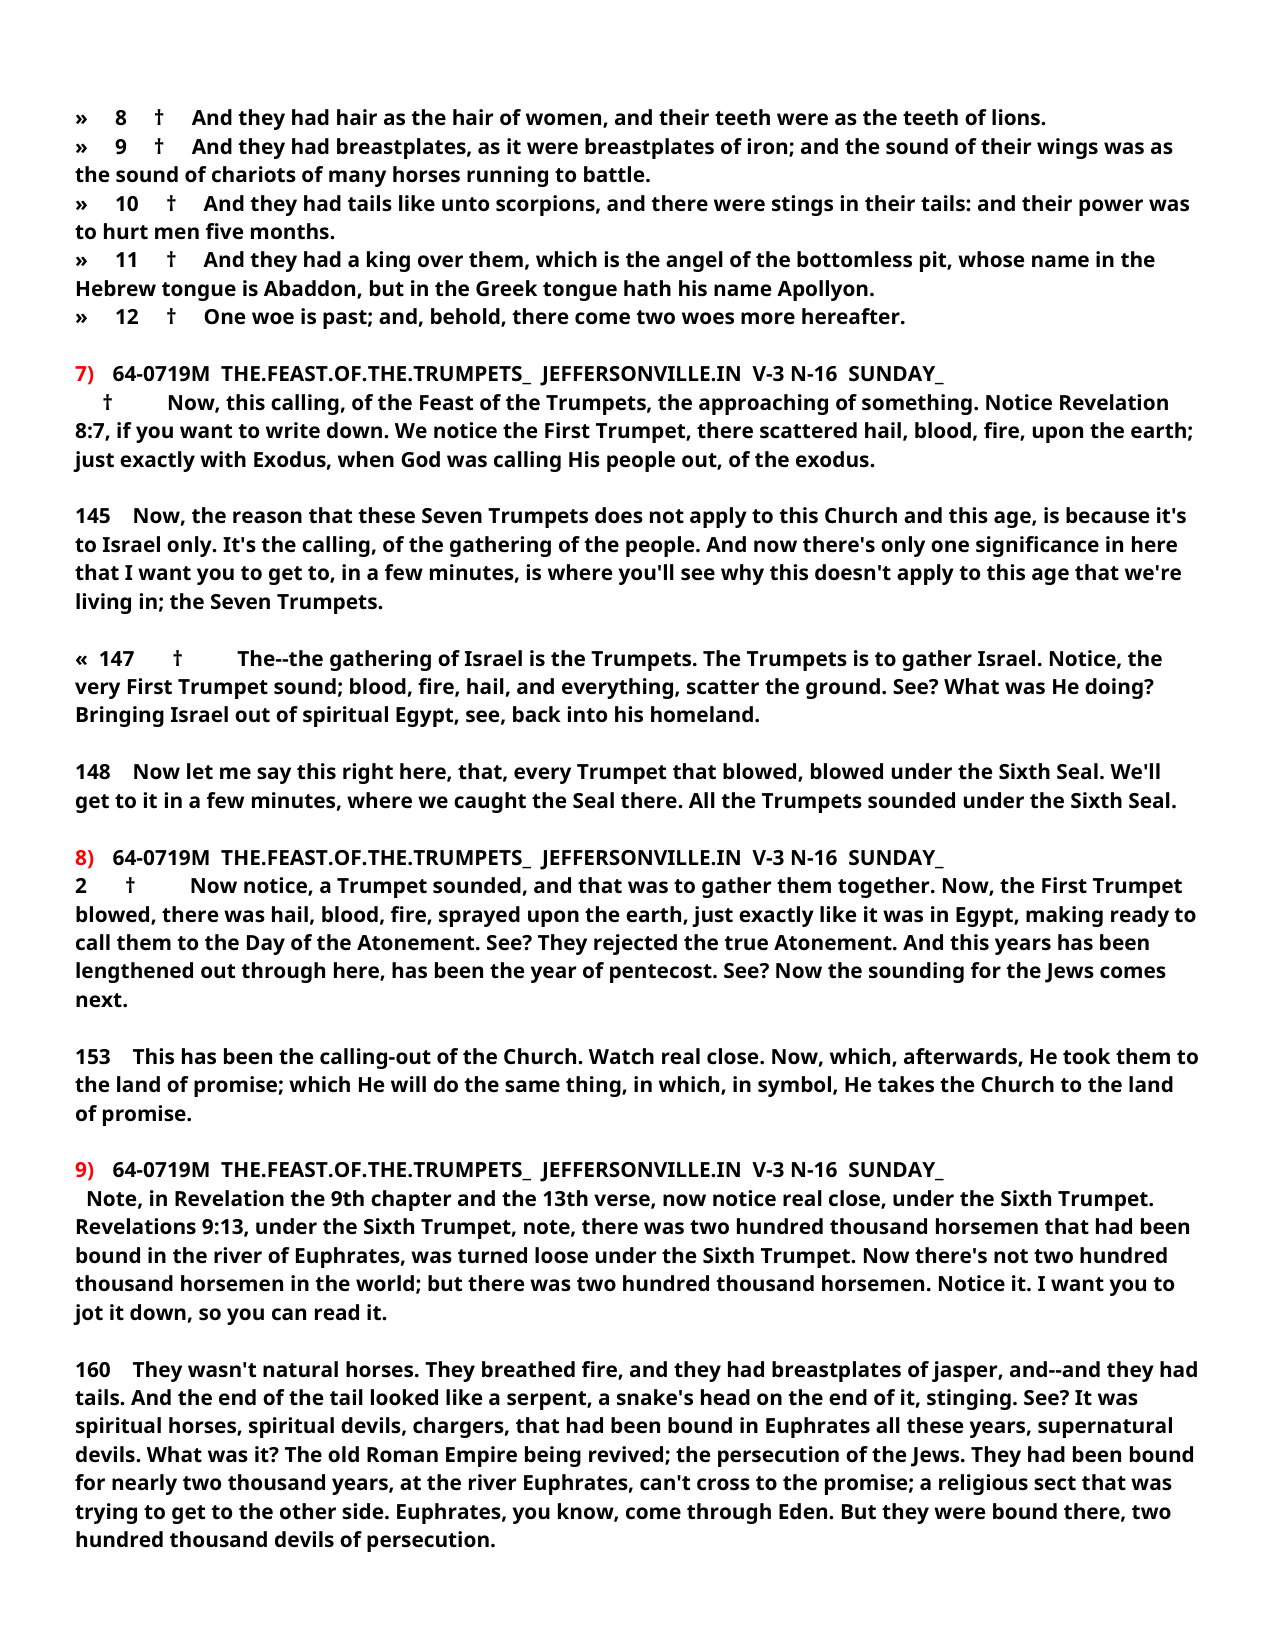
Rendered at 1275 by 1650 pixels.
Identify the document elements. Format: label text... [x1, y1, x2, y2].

text » 10 † And they had tails like unto scorpions, and there were stings in their tails: and their power was to hurt men five months. [75, 189, 1200, 246]
list 64-0719M THE.FEAST.OF.THE.TRUMPETS_ JEFFERSONVILLE.IN V-3 N-16 SUNDAY_ [75, 843, 1200, 871]
text » 8 † And they had hair as the hair of women, and their teeth were as the teeth of lions. [75, 103, 1200, 132]
text 153 This has been the calling-out of the Church. Watch real close. Now, which, afterwards, He took them to the land of promise; which He will do the same thing, in which, in symbol, He takes the Church to the land of promise. [75, 1042, 1200, 1127]
text » 12 † One woe is past; and, behold, there come two woes more hereafter. [75, 302, 1200, 331]
text † Now, this calling, of the Feast of the Trumpets, the approaching of something. Notice Revelation 8:7, if you want to write down. We notice the First Trumpet, there scattered hail, blood, fire, upon the earth; just exactly with Exodus, when God was calling His people out, of the exodus. [75, 388, 1200, 473]
text 2 † Now notice, a Trumpet sounded, and that was to gather them together. Now, the First Trumpet blowed, there was hail, blood, fire, sprayed upon the earth, just exactly like it was in Egypt, making ready to call them to the Day of the Atonement. See? They rejected the true Atonement. And this years has been lengthened out through here, has been the year of pentecost. See? Now the sounding for the Jews comes next. [75, 871, 1200, 1013]
text » 11 † And they had a king over them, which is the angel of the bottomless pit, whose name in the Hebrew tongue is Abaddon, but in the Greek tongue hath his name Apollyon. [75, 246, 1200, 302]
text « 147 † The--the gathering of Israel is the Trumpets. The Trumpets is to gather Israel. Notice, the very First Trumpet sound; blood, fire, hail, and everything, scatter the ground. See? What was He doing? Bringing Israel out of spiritual Egypt, see, back into his homeland. [75, 644, 1200, 729]
list 64-0719M THE.FEAST.OF.THE.TRUMPETS_ JEFFERSONVILLE.IN V-3 N-16 SUNDAY_ [75, 359, 1200, 388]
text 148 Now let me say this right here, that, every Trumpet that blowed, blowed under the Sixth Seal. We'll get to it in a few minutes, where we caught the Seal there. All the Trumpets sounded under the Sixth Seal. [75, 757, 1200, 814]
list 64-0719M THE.FEAST.OF.THE.TRUMPETS_ JEFFERSONVILLE.IN V-3 N-16 SUNDAY_ [75, 1156, 1200, 1184]
text » 9 † And they had breastplates, as it were breastplates of iron; and the sound of their wings was as the sound of chariots of many horses running to battle. [75, 132, 1200, 189]
text 145 Now, the reason that these Seven Trumpets does not apply to this Church and this age, is because it's to Israel only. It's the calling, of the gathering of the people. And now there's only one significance in here that I want you to get to, in a few minutes, is where you'll see why this doesn't apply to this age that we're living in; the Seven Trumpets. [75, 502, 1200, 615]
text 160 They wasn't natural horses. They breathed fire, and they had breastplates of jasper, and--and they had tails. And the end of the tail looked like a serpent, a snake's head on the end of it, stinging. See? It was spiritual horses, spiritual devils, chargers, that had been bound in Euphrates all these years, supernatural devils. What was it? The old Roman Empire being revived; the persecution of the Jews. They had been bound for nearly two thousand years, at the river Euphrates, can't cross to the promise; a religious sect that was trying to get to the other side. Euphrates, you know, come through Eden. But they were bound there, two hundred thousand devils of persecution. [75, 1355, 1200, 1554]
text Note, in Revelation the 9th chapter and the 13th verse, now notice real close, under the Sixth Trumpet. Revelations 9:13, under the Sixth Trumpet, note, there was two hundred thousand horsemen that had been bound in the river of Euphrates, was turned loose under the Sixth Trumpet. Now there's not two hundred thousand horsemen in the world; but there was two hundred thousand horsemen. Notice it. I want you to jot it down, so you can read it. [75, 1184, 1200, 1326]
